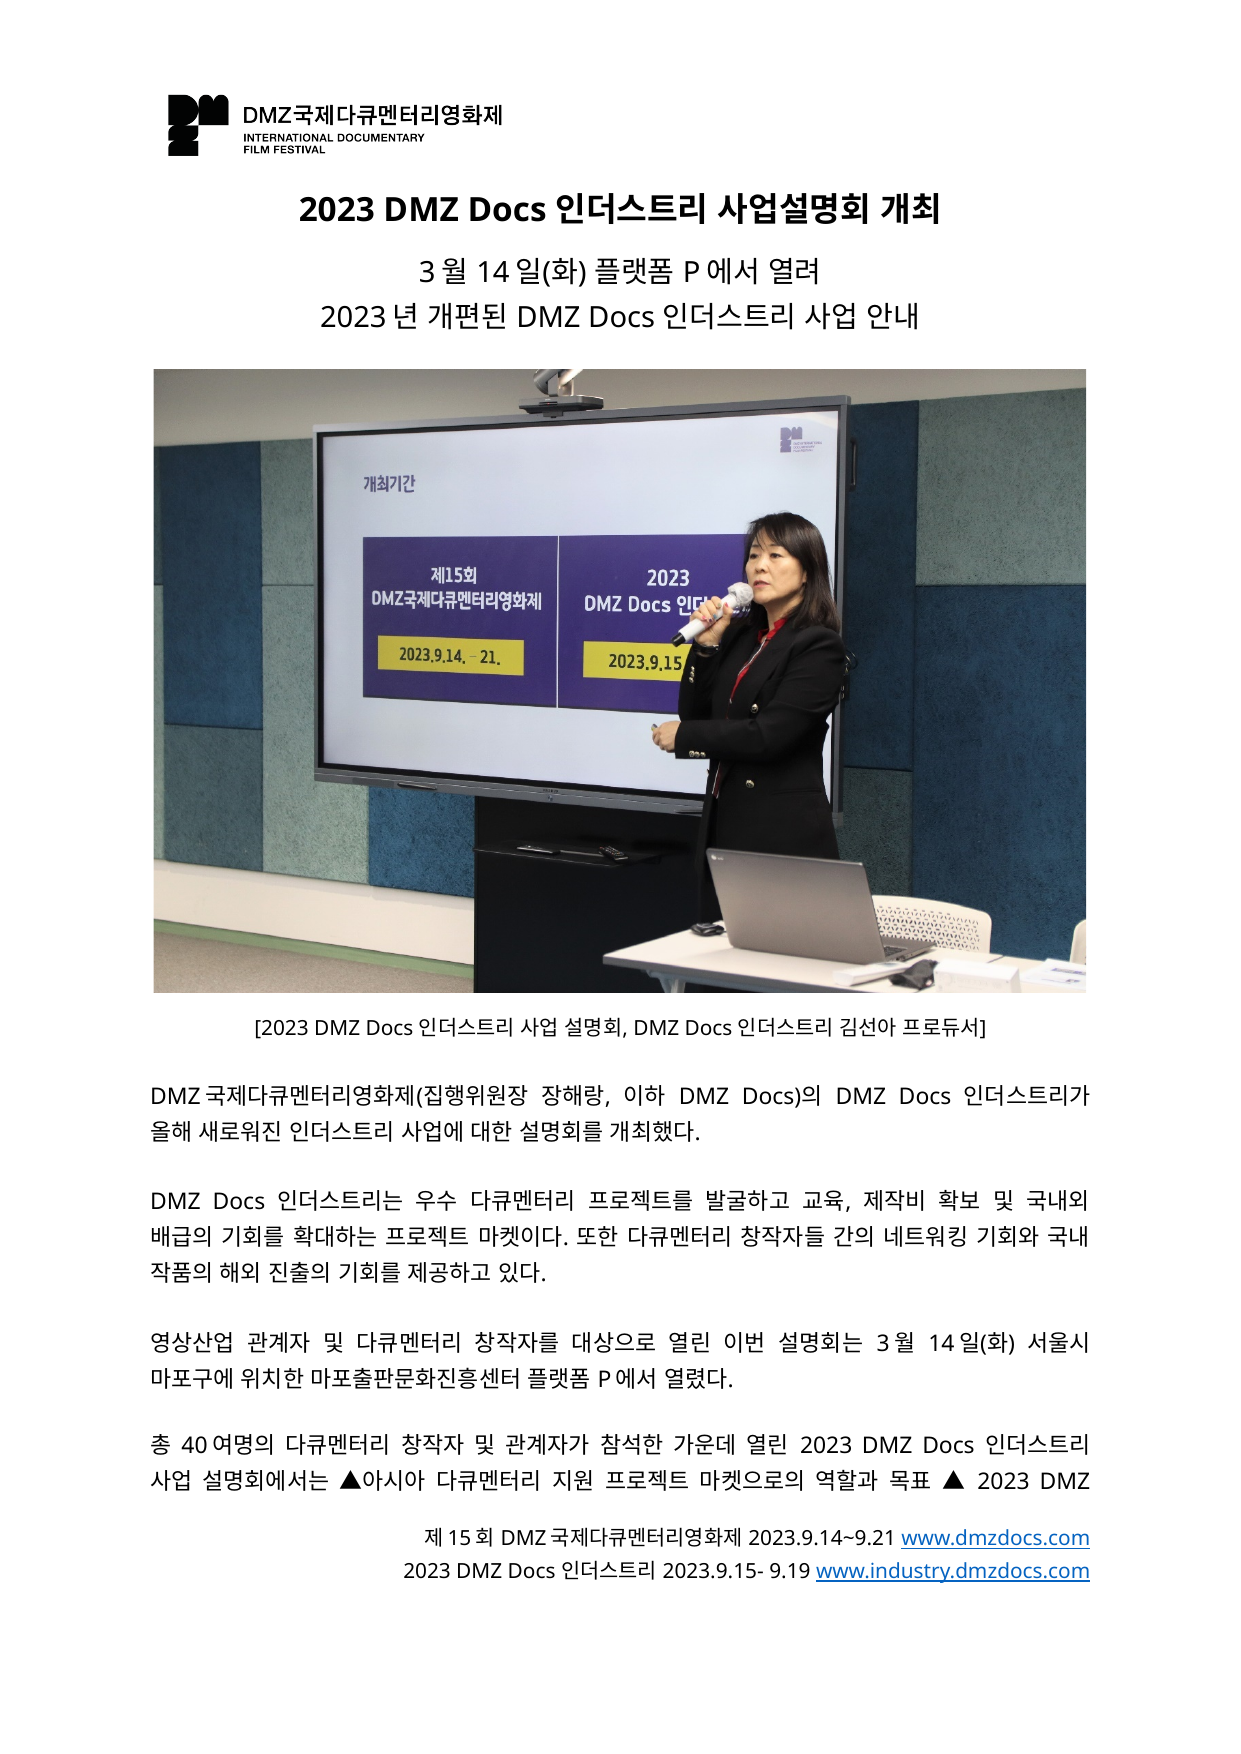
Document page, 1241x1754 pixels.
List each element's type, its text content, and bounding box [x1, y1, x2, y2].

picture [150, 88, 524, 165]
text 2023 DMZ Docs 인더스트리 사업설명회 개최 [150, 183, 1090, 231]
text DMZ Docs 인더스트리는 우수 다큐멘터리 프로젝트를 발굴하고 교육, 제작비 확보 및 국내외 배급의 기회를 확대하는 프로젝트 마켓이다. 또한 다큐멘터리 창작자들 간의 네트워킹 기회와 국내 작품의 해외 진출의 기회를 제공하고 있다. [150, 1183, 1090, 1288]
text DMZ국제다큐멘터리영화제(집행위원장 장해랑, 이하 DMZ Docs)의 DMZ Docs 인더스트리가 올해 새로워진 인더스트리 사업에 대한 설명회를 개최했다. [150, 1077, 1090, 1147]
picture [152, 369, 1085, 992]
text 영상산업 관계자 및 다큐멘터리 창작자를 대상으로 열린 이번 설명회는 3월 14일(화) 서울시 마포구에 위치한 마포출판문화진흥센터 플랫폼 P에서 열렸다. [150, 1325, 1090, 1394]
text 2023년 개편된 DMZ Docs 인더스트리 사업 안내 [150, 294, 1090, 336]
text 3월 14일(화) 플랫폼 P에서 열려 [150, 248, 1090, 291]
